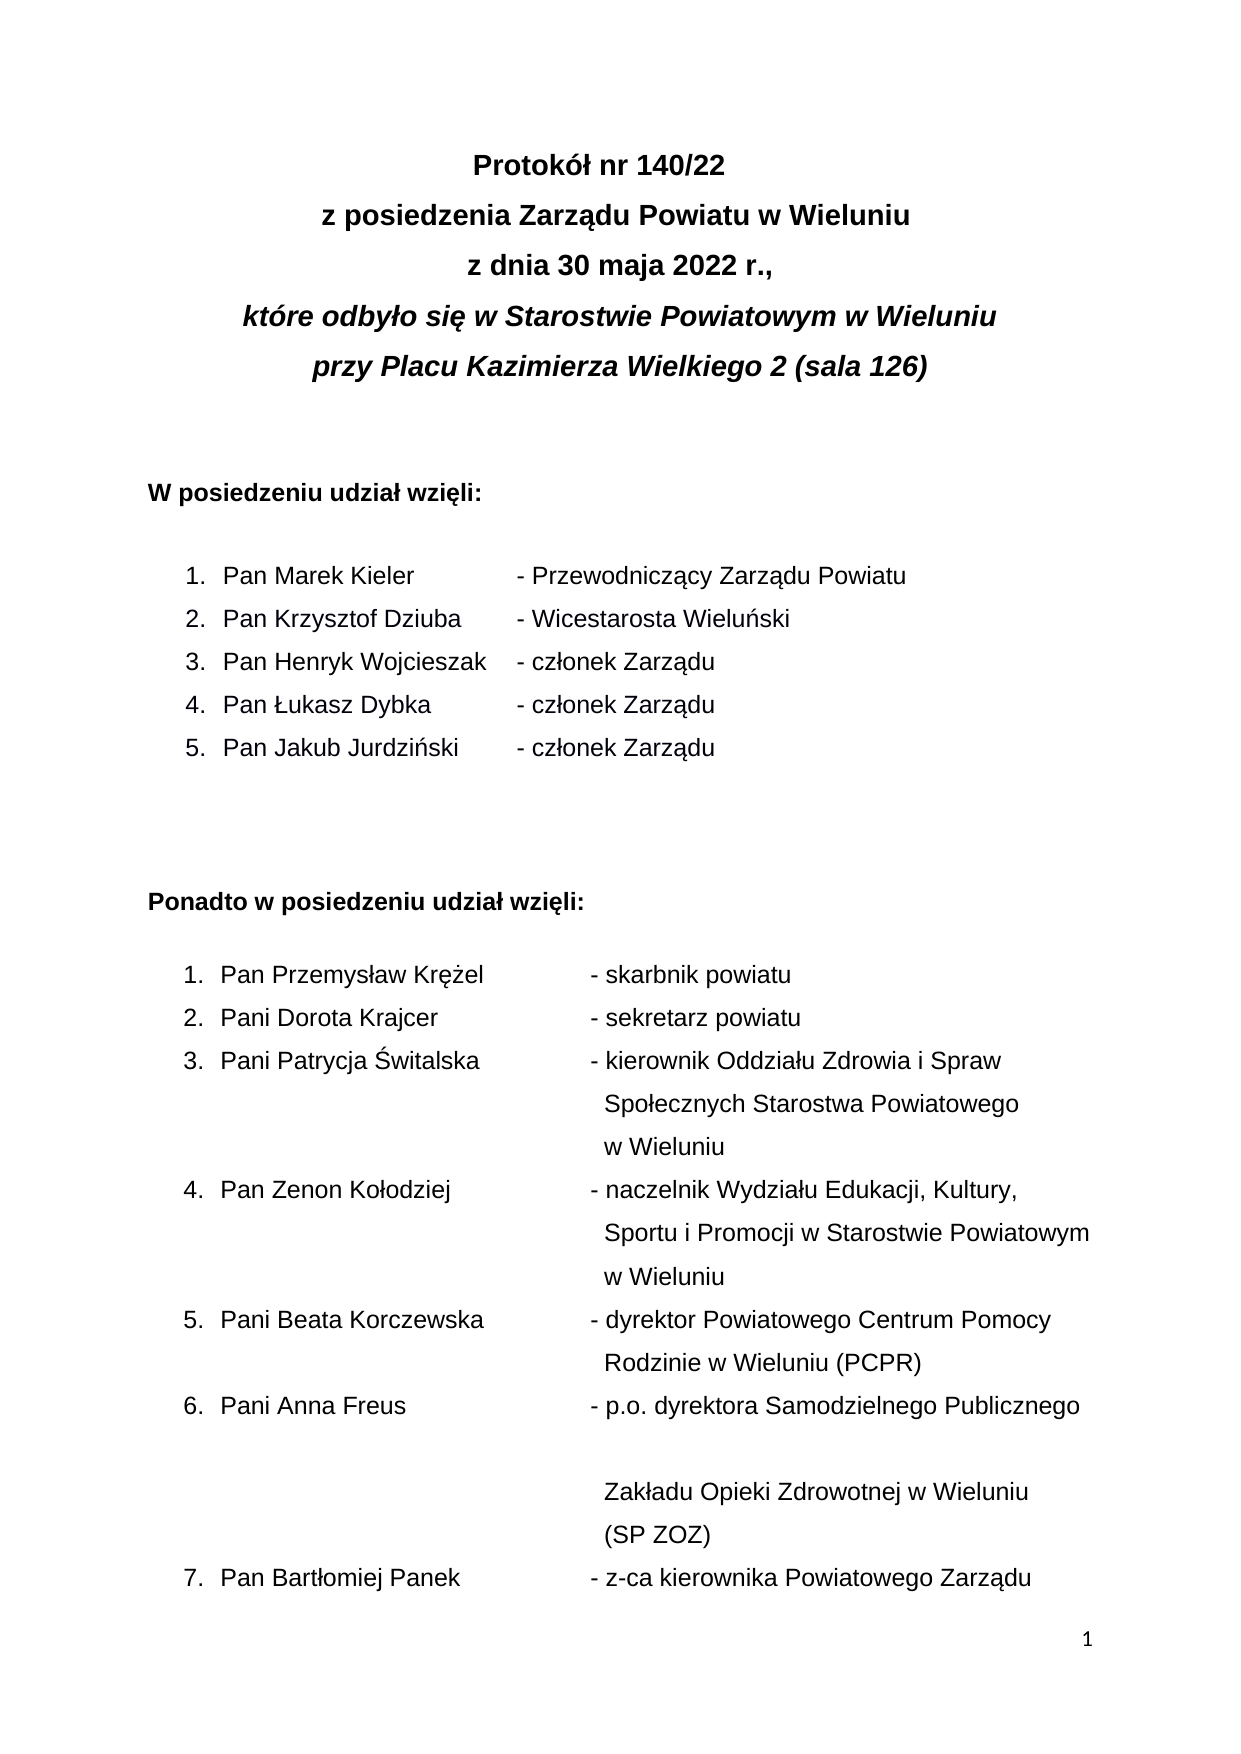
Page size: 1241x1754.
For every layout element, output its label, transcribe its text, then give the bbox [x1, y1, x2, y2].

text W posiedzeniu udział wzięli: [148, 478, 1093, 507]
list Pan Przemysław Krężel - skarbnik powiatu [183, 960, 1093, 988]
list Pan Bartłomiej Panek - z-ca kierownika Powiatowego Zarządu [183, 1563, 1093, 1592]
text przy Placu Kazimierza Wielkiego 2 (sala 126) [148, 349, 1093, 382]
list Pan Marek Kieler - Przewodniczący Zarządu Powiatu [185, 561, 1093, 590]
list Pan Henryk Wojcieszak - członek Zarządu [185, 647, 1093, 676]
text które odbyło się w Starostwie Powiatowym w Wieluniu [148, 298, 1093, 332]
text Protokół nr 140/22 z posiedzenia Zarządu Powiatu w Wieluniu z dnia 30 maja 2022 r., [148, 148, 1093, 282]
list Pani Beata Korczewska - dyrektor Powiatowego Centrum Pomocy Rodzinie w Wieluniu (PCPR) [183, 1305, 1093, 1377]
text Ponadto w posiedzeniu udział wzięli: [148, 886, 1093, 915]
list Pan Zenon Kołodziej - naczelnik Wydziału Edukacji, Kultury, Sportu i Promocji w Starostwie Powiatowym w Wieluniu [183, 1175, 1093, 1290]
list Pan Krzysztof Dziuba - Wicestarosta Wieluński [185, 604, 1093, 633]
list Pani Patrycja Świtalska - kierownik Oddziału Zdrowia i Spraw Społecznych Starostwa Powiatowego w Wieluniu [183, 1046, 1093, 1161]
list Pani Dorota Krajcer - sekretarz powiatu [183, 1003, 1093, 1032]
list Pan Jakub Jurdziński - członek Zarządu [185, 733, 1093, 762]
list Pani Anna Freus - p.o. dyrektora Samodzielnego Publicznego Zakładu Opieki Zdrowotnej w Wieluniu (SP ZOZ) [183, 1391, 1093, 1549]
list Pan Łukasz Dybka - członek Zarządu [185, 690, 1093, 718]
